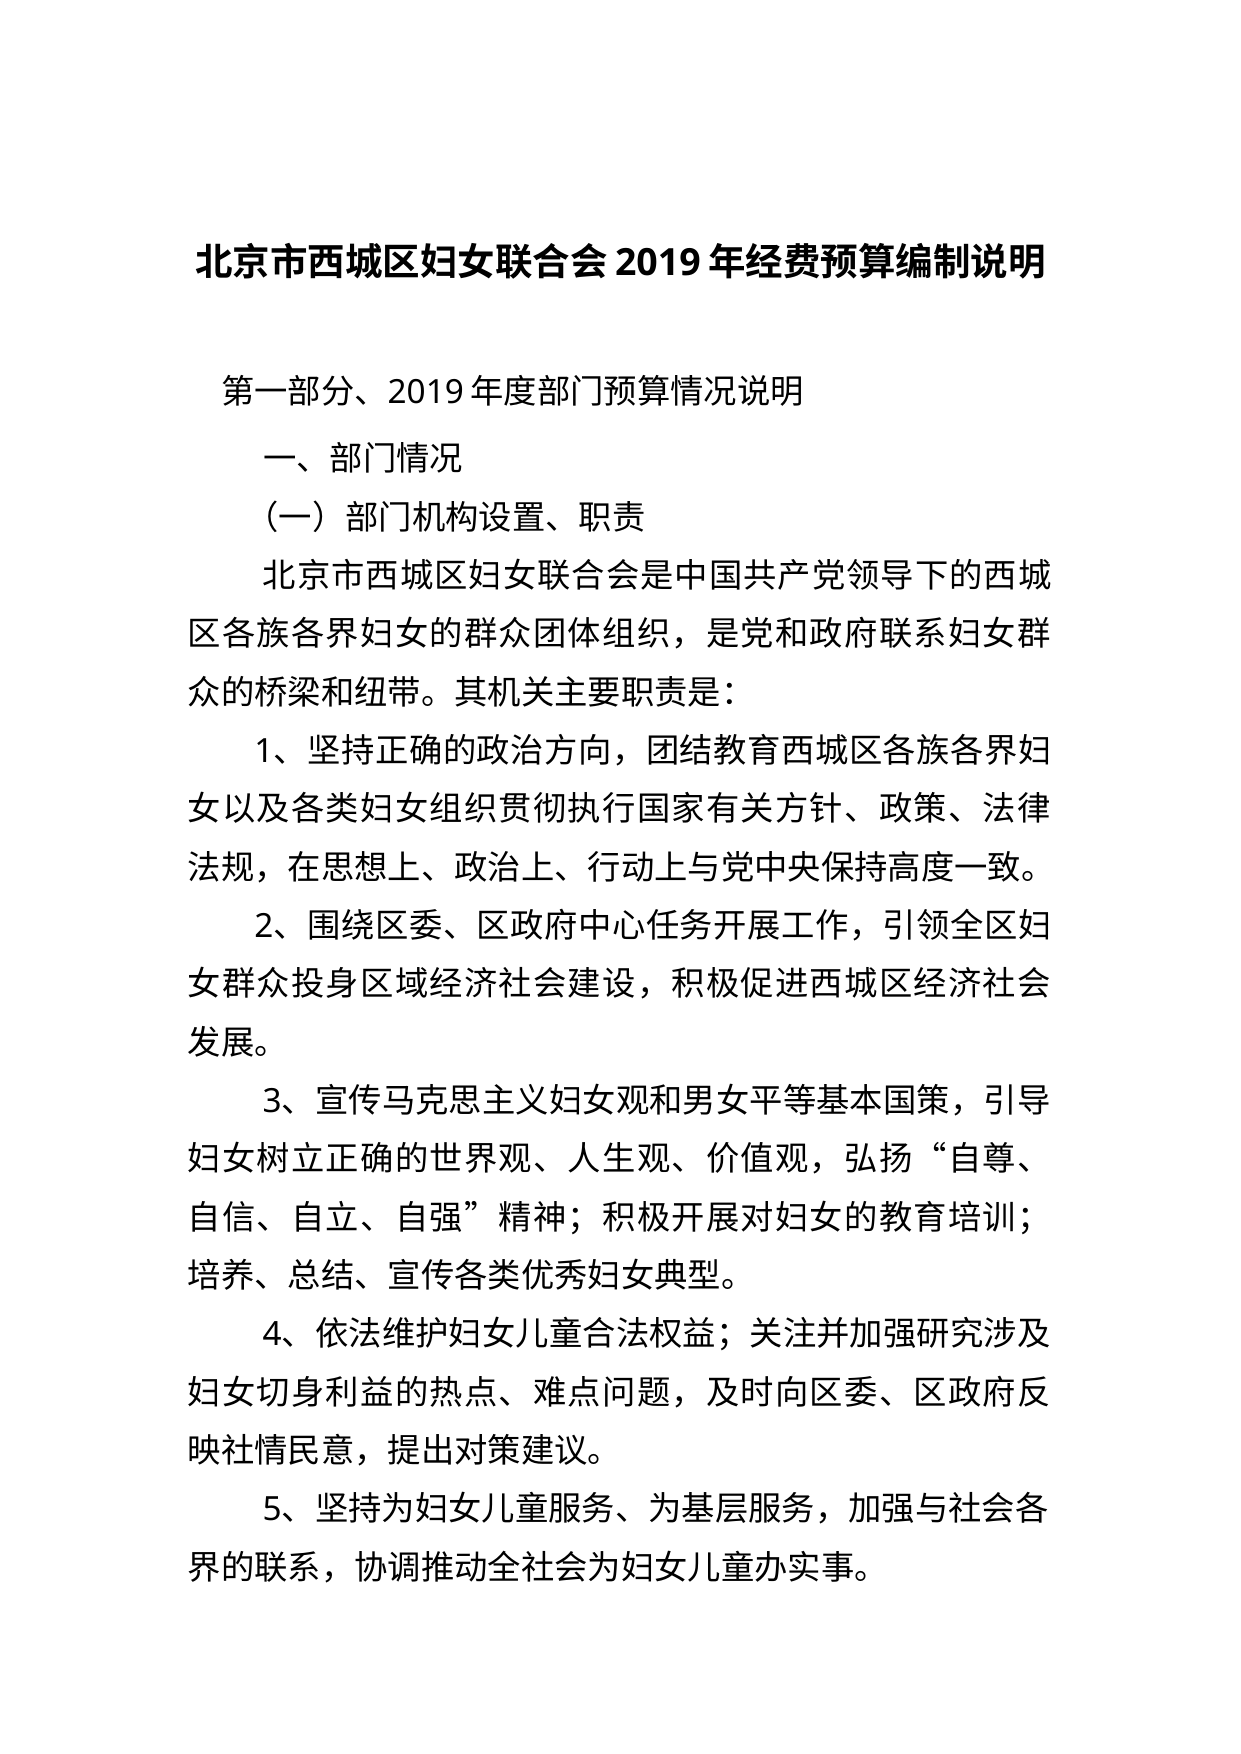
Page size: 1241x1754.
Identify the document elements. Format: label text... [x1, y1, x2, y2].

text （一）部门机构设置、职责 [187, 480, 1053, 539]
text 北京市西城区妇女联合会是中国共产党领导下的西城区各族各界妇女的群众团体组织，是党和政府联系妇女群众的桥梁和纽带。其机关主要职责是： [187, 539, 1053, 714]
text 1、坚持正确的政治方向，团结教育西城区各族各界妇女以及各类妇女组织贯彻执行国家有关方针、政策、法律、法规，在思想上、政治上、行动上与党中央保持高度一致。 [187, 714, 1053, 889]
text 北京市西城区妇女联合会2019年经费预算编制说明 [187, 227, 1053, 292]
text 3、宣传马克思主义妇女观和男女平等基本国策，引导妇女树立正确的世界观、人生观、价值观，弘扬“自尊、自信、自立、自强”精神；积极开展对妇女的教育培训；培养、总结、宣传各类优秀妇女典型。 [187, 1064, 1053, 1297]
text 4、依法维护妇女儿童合法权益；关注并加强研究涉及妇女切身利益的热点、难点问题，及时向区委、区政府反映社情民意，提出对策建议。 [187, 1297, 1053, 1472]
text 5、坚持为妇女儿童服务、为基层服务，加强与社会各界的联系，协调推动全社会为妇女儿童办实事。 [187, 1472, 1053, 1589]
text 2、围绕区委、区政府中心任务开展工作，引领全区妇女群众投身区域经济社会建设，积极促进西城区经济社会发展。 [187, 889, 1053, 1064]
text 一、部门情况 [187, 422, 1053, 480]
text 第一部分、2019年度部门预算情况说明 [187, 357, 1053, 422]
